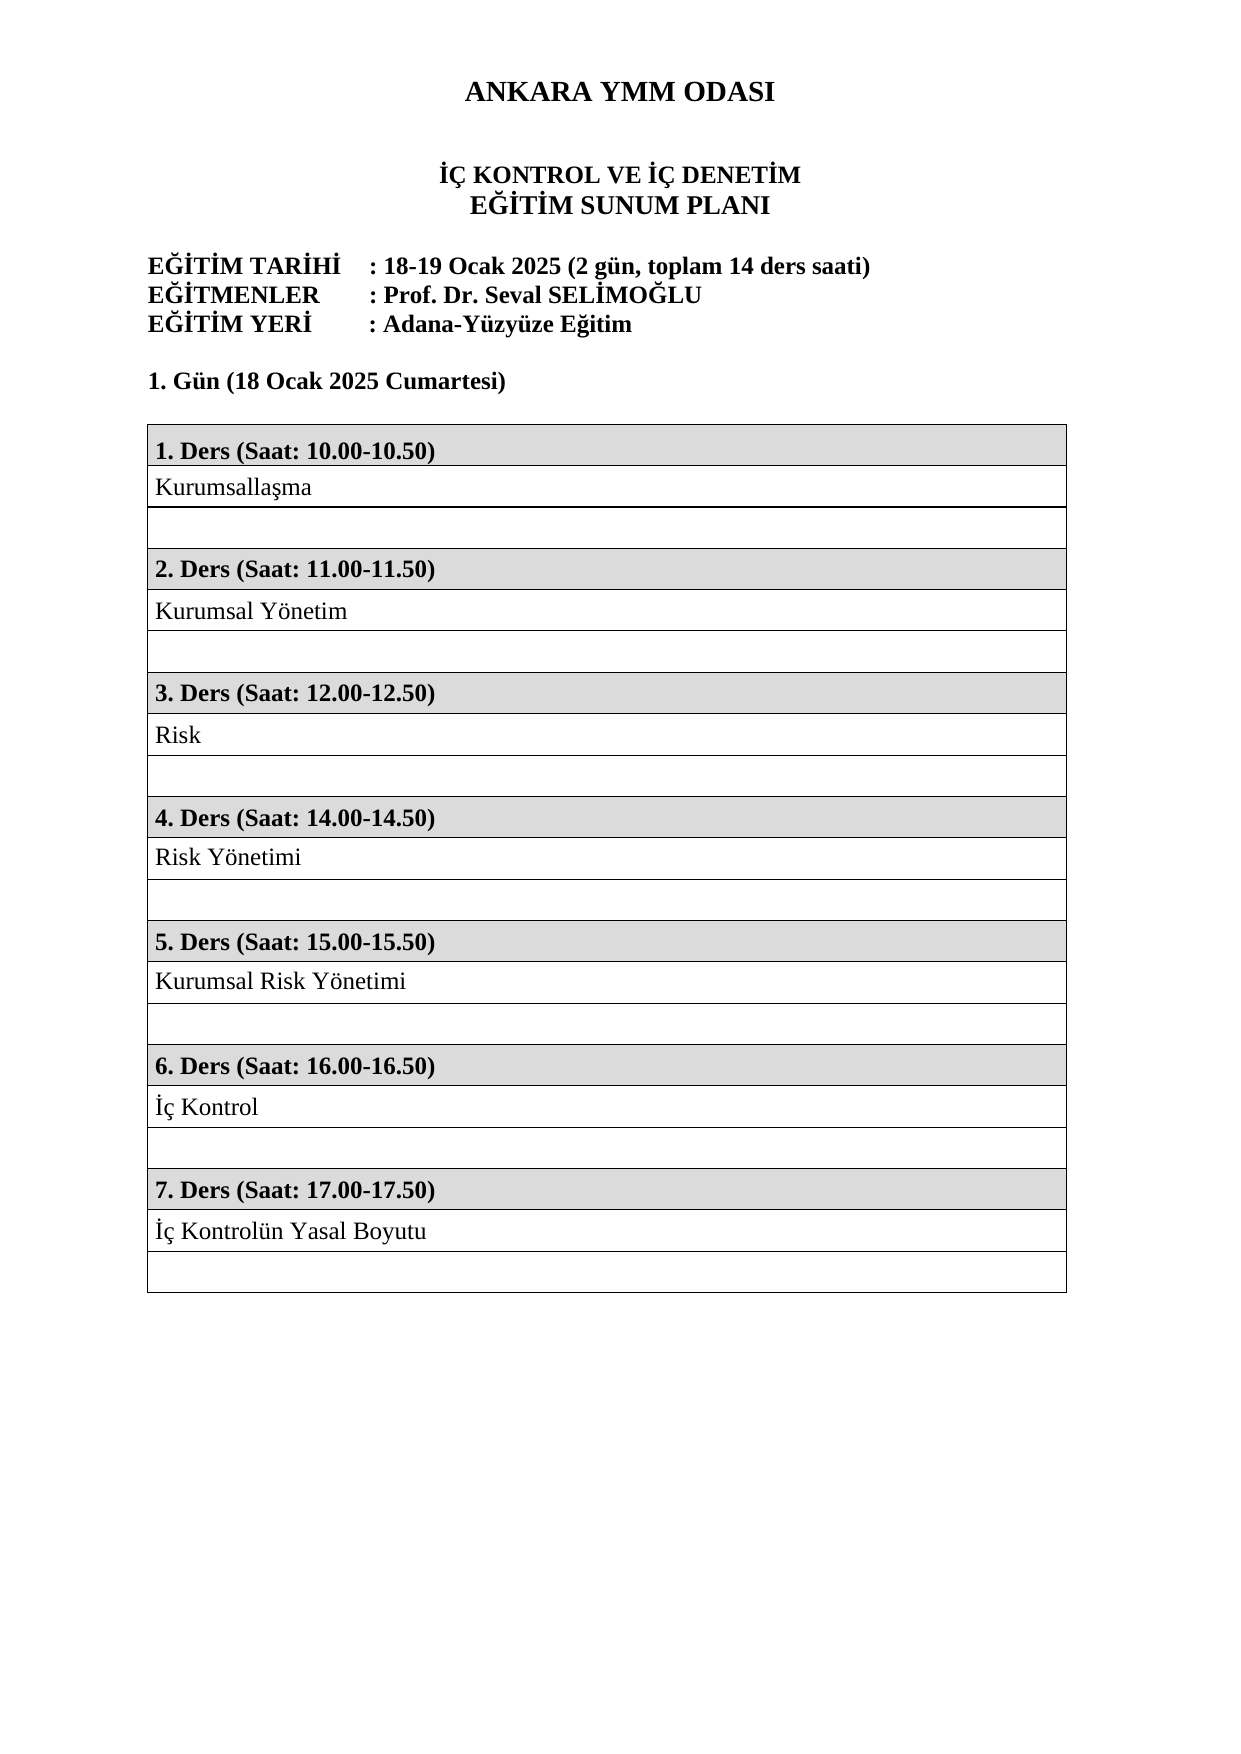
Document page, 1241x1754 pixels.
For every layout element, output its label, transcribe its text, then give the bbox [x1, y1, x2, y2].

table_cell Kurumsal Risk Yönetimi [148, 962, 1066, 1003]
table_cell 4. Ders (Saat: 14.00-14.50) [148, 797, 1066, 837]
table_cell [148, 508, 1066, 548]
table_cell İç Kontrol [148, 1086, 1066, 1127]
table_header 1. Ders (Saat: 10.00-10.50) [148, 425, 1066, 465]
text EĞİTİM TARİHİ : 18-19 Ocak 2025 (2 gün, toplam 14 ders saati) [148, 251, 1093, 280]
table_cell [148, 631, 1066, 672]
table_cell 7. Ders (Saat: 17.00-17.50) [148, 1169, 1066, 1209]
text EĞİTMENLER : Prof. Dr. Seval SELİMOĞLU [148, 280, 1093, 309]
text EĞİTİM SUNUM PLANI [148, 189, 1093, 220]
table_cell 5. Ders (Saat: 15.00-15.50) [148, 921, 1066, 961]
text İÇ KONTROL VE İÇ DENETİM [148, 160, 1093, 189]
table_cell 2. Ders (Saat: 11.00-11.50) [148, 549, 1066, 589]
text 1. Gün (18 Ocak 2025 Cumartesi) [148, 366, 1093, 395]
table_cell İç Kontrolün Yasal Boyutu [148, 1210, 1066, 1251]
table_cell [148, 756, 1066, 796]
table_cell Kurumsallaşma [148, 466, 1066, 506]
table_cell 3. Ders (Saat: 12.00-12.50) [148, 673, 1066, 713]
table_cell [148, 1128, 1066, 1168]
table_cell Risk Yönetimi [148, 838, 1066, 878]
table_cell Risk [148, 714, 1066, 754]
table_cell Kurumsal Yönetim [148, 590, 1066, 630]
text EĞİTİM YERİ : Adana-Yüzyüze Eğitim [148, 309, 1093, 337]
table_cell [148, 1004, 1066, 1044]
table_cell [148, 1252, 1066, 1292]
table_cell [148, 880, 1066, 920]
table_cell 6. Ders (Saat: 16.00-16.50) [148, 1045, 1066, 1085]
